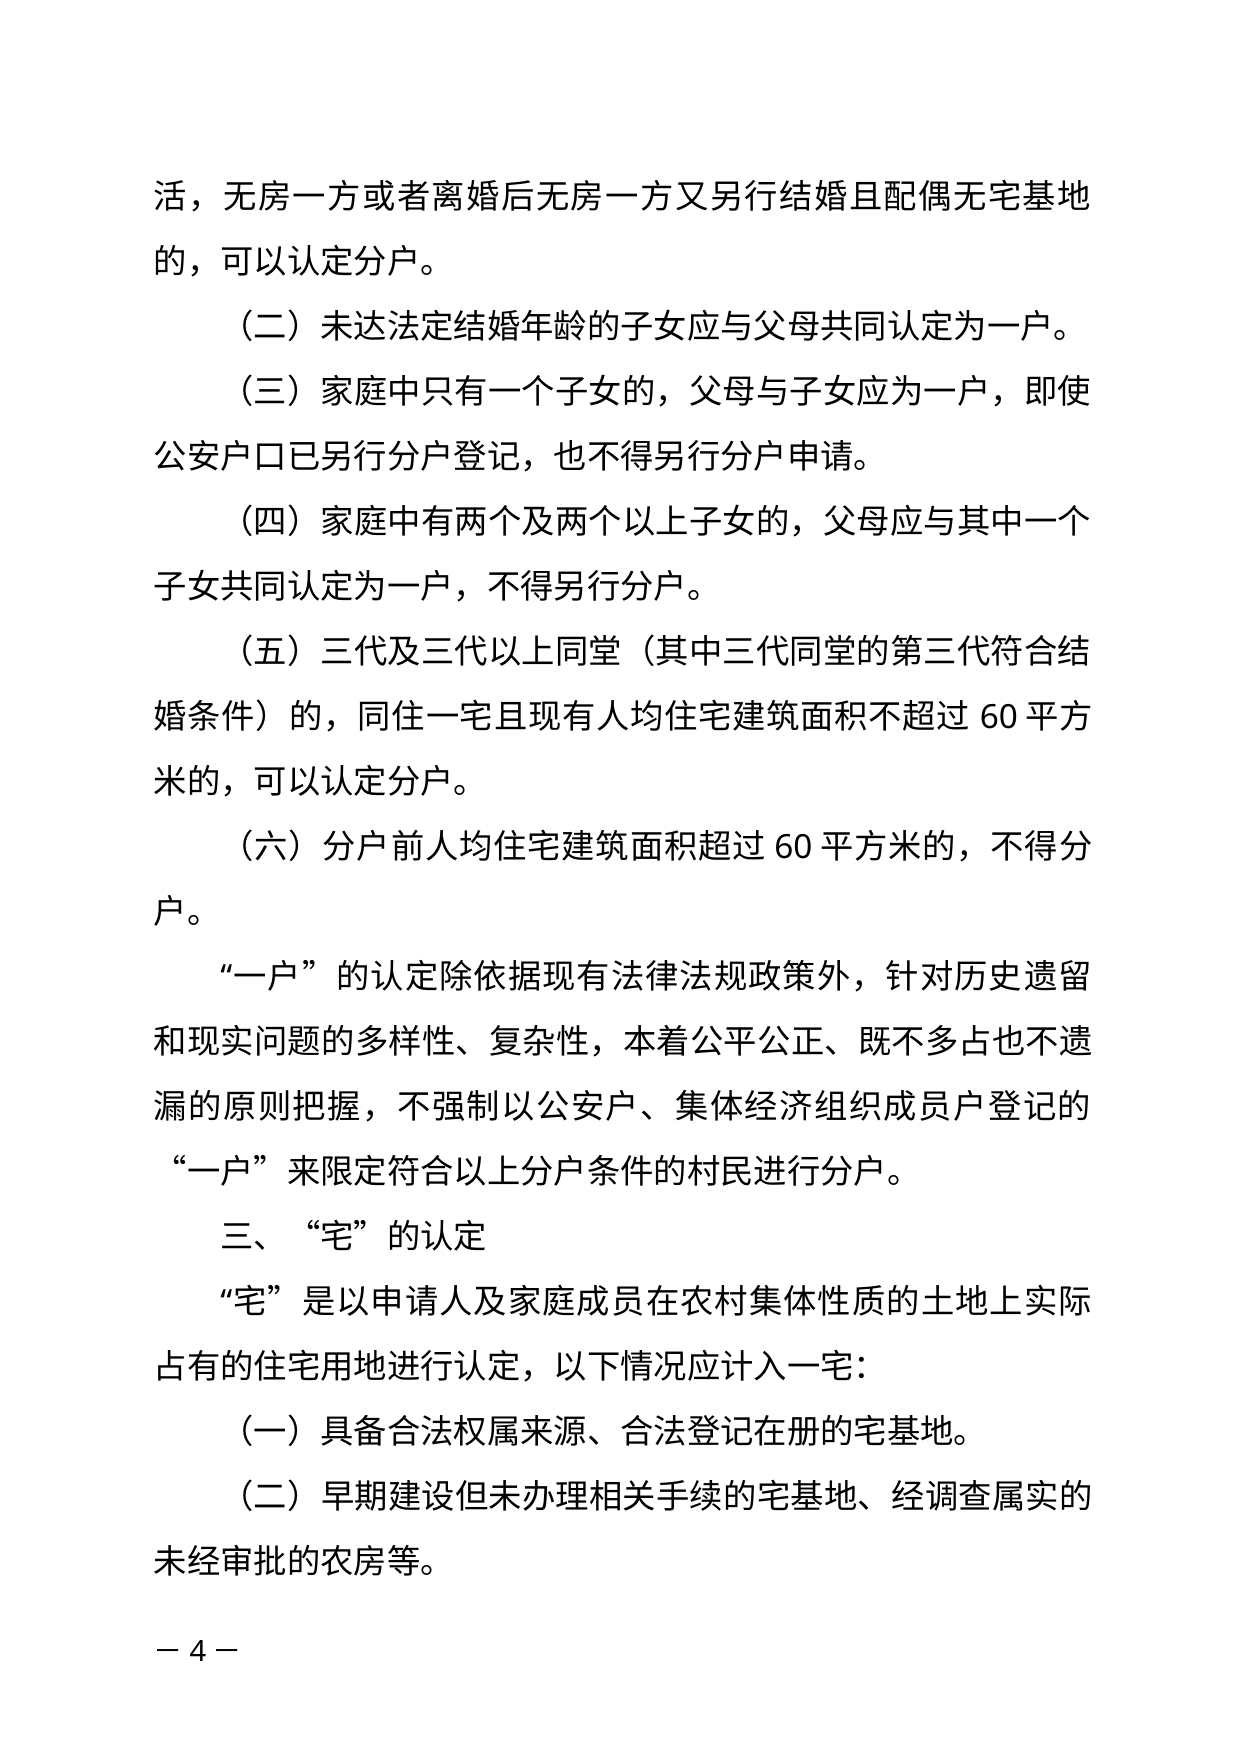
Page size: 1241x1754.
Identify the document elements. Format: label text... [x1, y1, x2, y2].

text （五）三代及三代以上同堂（其中三代同堂的第三代符合结婚条件）的，同住一宅且现有人均住宅建筑面积不超过60平方米的，可以认定分户。 [153, 617, 1093, 812]
text （六）分户前人均住宅建筑面积超过60平方米的，不得分户。 [153, 812, 1093, 942]
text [153, 162, 1093, 292]
text 三、“宅”的认定 [153, 1202, 1093, 1267]
text （一）具备合法权属来源、合法登记在册的宅基地。 [153, 1397, 1093, 1462]
text （二）未达法定结婚年龄的子女应与父母共同认定为一户。 [153, 292, 1093, 357]
text （二）早期建设但未办理相关手续的宅基地、经调查属实的未经审批的农房等。 [153, 1462, 1093, 1592]
text “宅”是以申请人及家庭成员在农村集体性质的土地上实际占有的住宅用地进行认定，以下情况应计入一宅： [153, 1267, 1093, 1397]
text （三）家庭中只有一个子女的，父母与子女应为一户，即使公安户口已另行分户登记，也不得另行分户申请。 [153, 357, 1093, 487]
text “一户”的认定除依据现有法律法规政策外，针对历史遗留和现实问题的多样性、复杂性，本着公平公正、既不多占也不遗漏的原则把握，不强制以公安户、集体经济组织成员户登记的“一户”来限定符合以上分户条件的村民进行分户。 [153, 942, 1093, 1202]
text （四）家庭中有两个及两个以上子女的，父母应与其中一个子女共同认定为一户，不得另行分户。 [153, 487, 1093, 617]
